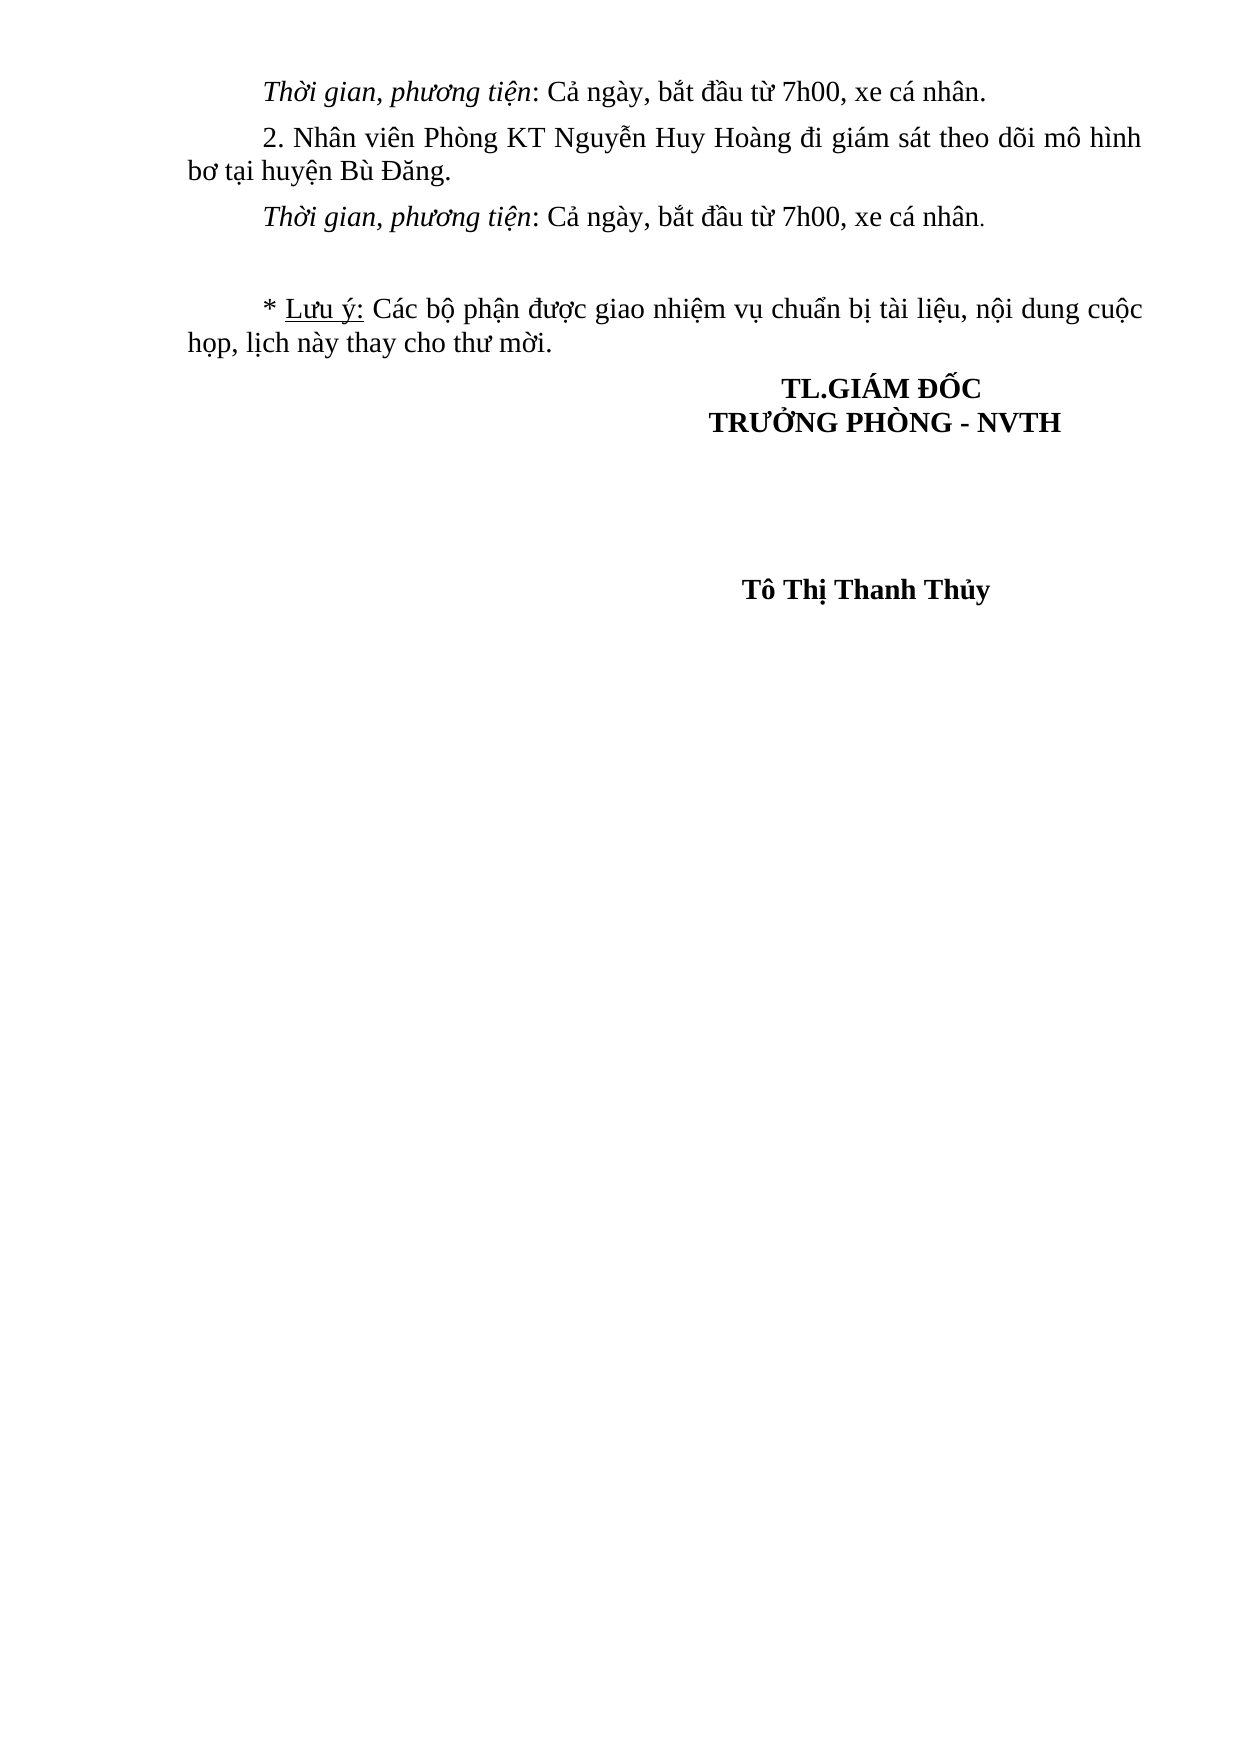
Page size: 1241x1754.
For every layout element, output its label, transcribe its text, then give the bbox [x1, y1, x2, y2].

text TL.GIÁM ĐỐC [178, 371, 1144, 405]
text TRƯỞNG PHÒNG - NVTH [187, 405, 1144, 438]
text * Lưu ý: Các bộ phận được giao nhiệm vụ chuẩn bị tài liệu, nội dung cuộc họp, lịch này thay cho thư mời. [187, 292, 1144, 359]
text 2. Nhân viên Phòng KT Nguyễn Huy Hoàng đi giám sát theo dõi mô hình bơ tại huyện Bù Đăng. [187, 120, 1144, 187]
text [187, 74, 1144, 107]
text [187, 199, 1144, 233]
text Tô Thị Thanh Thủy [187, 572, 1144, 606]
